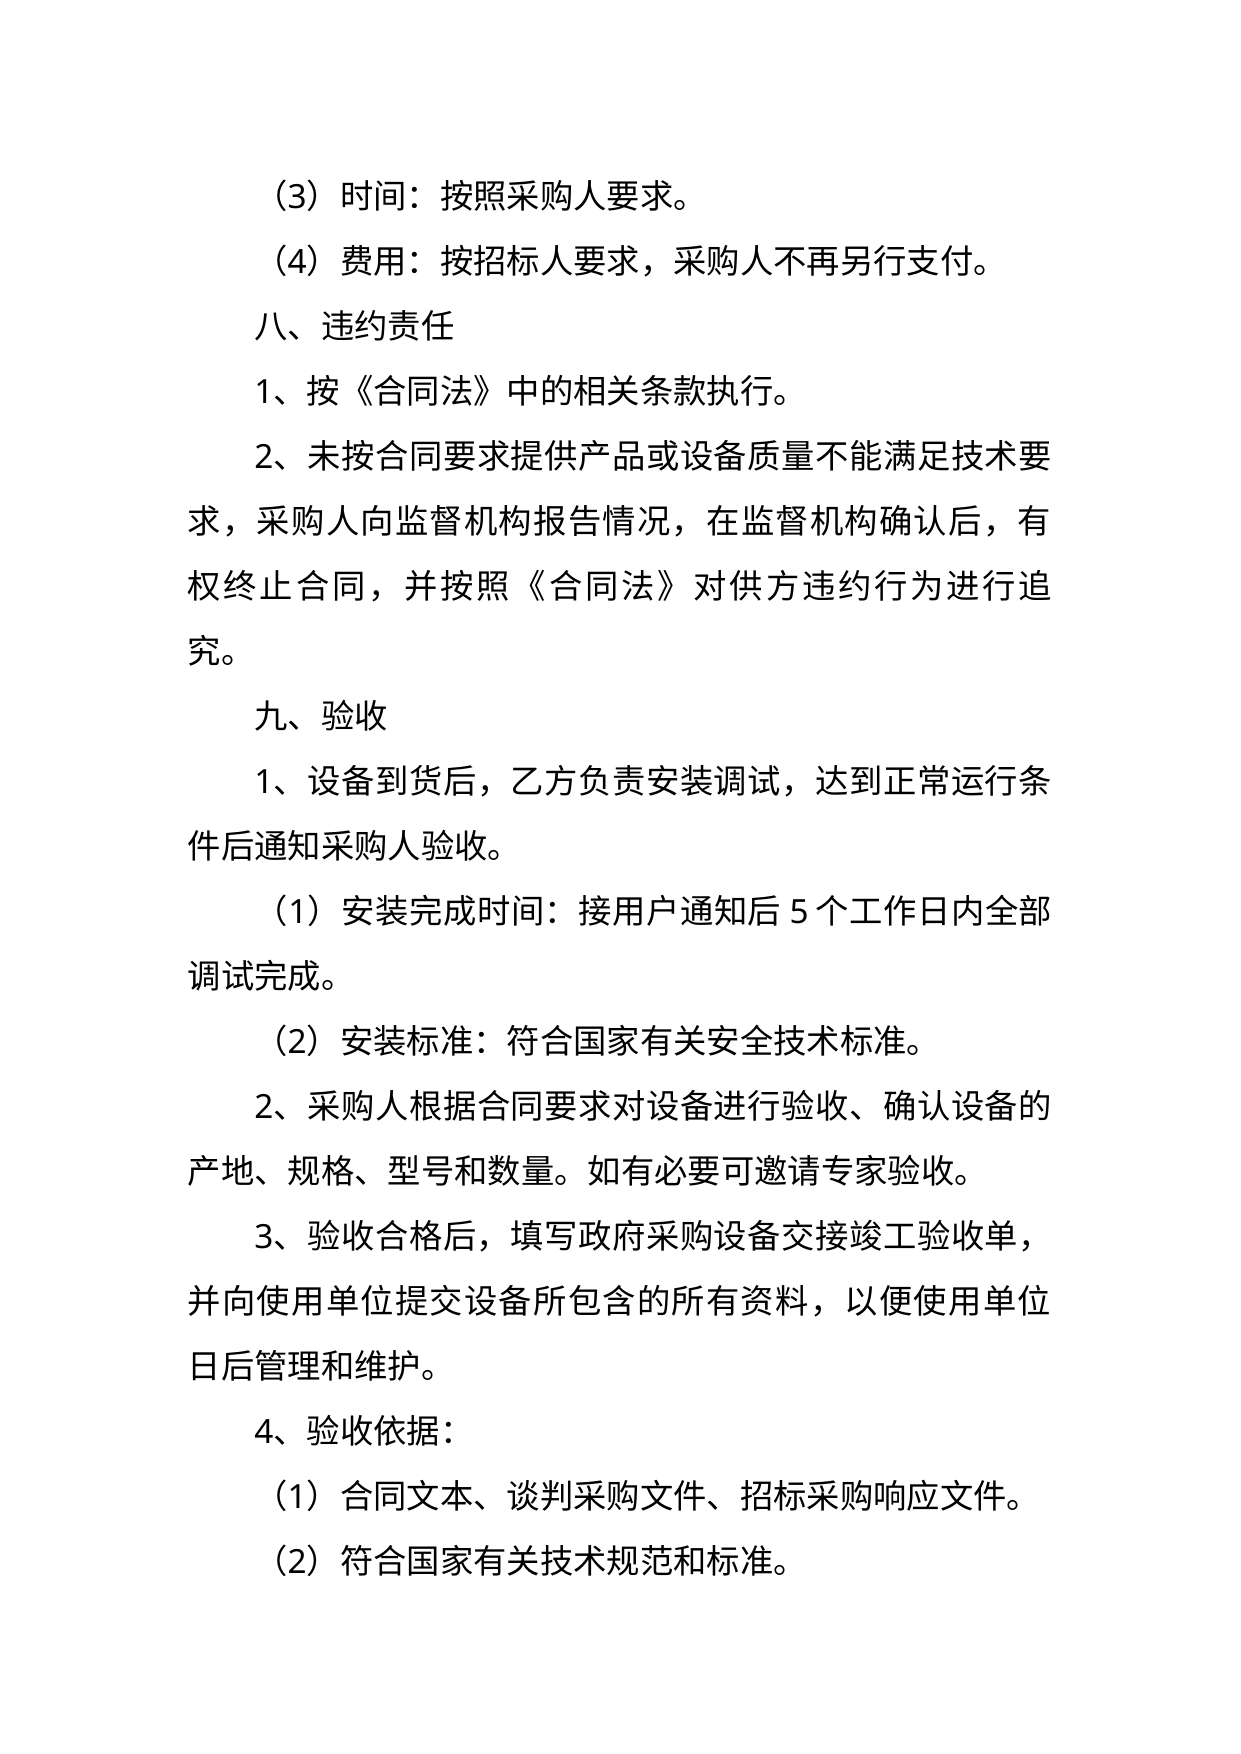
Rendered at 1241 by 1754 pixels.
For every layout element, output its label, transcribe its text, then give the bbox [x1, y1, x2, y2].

text （1）合同文本、谈判采购文件、招标采购响应文件。 [187, 1462, 1053, 1527]
text （1）安装完成时间：接用户通知后5个工作日内全部调试完成。 [187, 877, 1053, 1007]
text （2）符合国家有关技术规范和标准。 [187, 1527, 1053, 1592]
text 3、验收合格后，填写政府采购设备交接竣工验收单，并向使用单位提交设备所包含的所有资料，以便使用单位日后管理和维护。 [187, 1202, 1053, 1397]
text 1、设备到货后，乙方负责安装调试，达到正常运行条件后通知采购人验收。 [187, 747, 1053, 877]
text 1、按《合同法》中的相关条款执行。 [187, 357, 1053, 422]
text 4、验收依据： [187, 1397, 1053, 1462]
text 2、采购人根据合同要求对设备进行验收、确认设备的产地、规格、型号和数量。如有必要可邀请专家验收。 [187, 1072, 1053, 1202]
text （3）时间：按照采购人要求。 [187, 162, 1053, 227]
text 2、未按合同要求提供产品或设备质量不能满足技术要求，采购人向监督机构报告情况，在监督机构确认后，有权终止合同，并按照《合同法》对供方违约行为进行追究。 [187, 422, 1053, 682]
text 八、违约责任 [187, 292, 1053, 357]
text （4）费用：按招标人要求，采购人不再另行支付。 [187, 227, 1053, 292]
text 九、验收 [187, 682, 1053, 747]
text （2）安装标准：符合国家有关安全技术标准。 [187, 1007, 1053, 1072]
